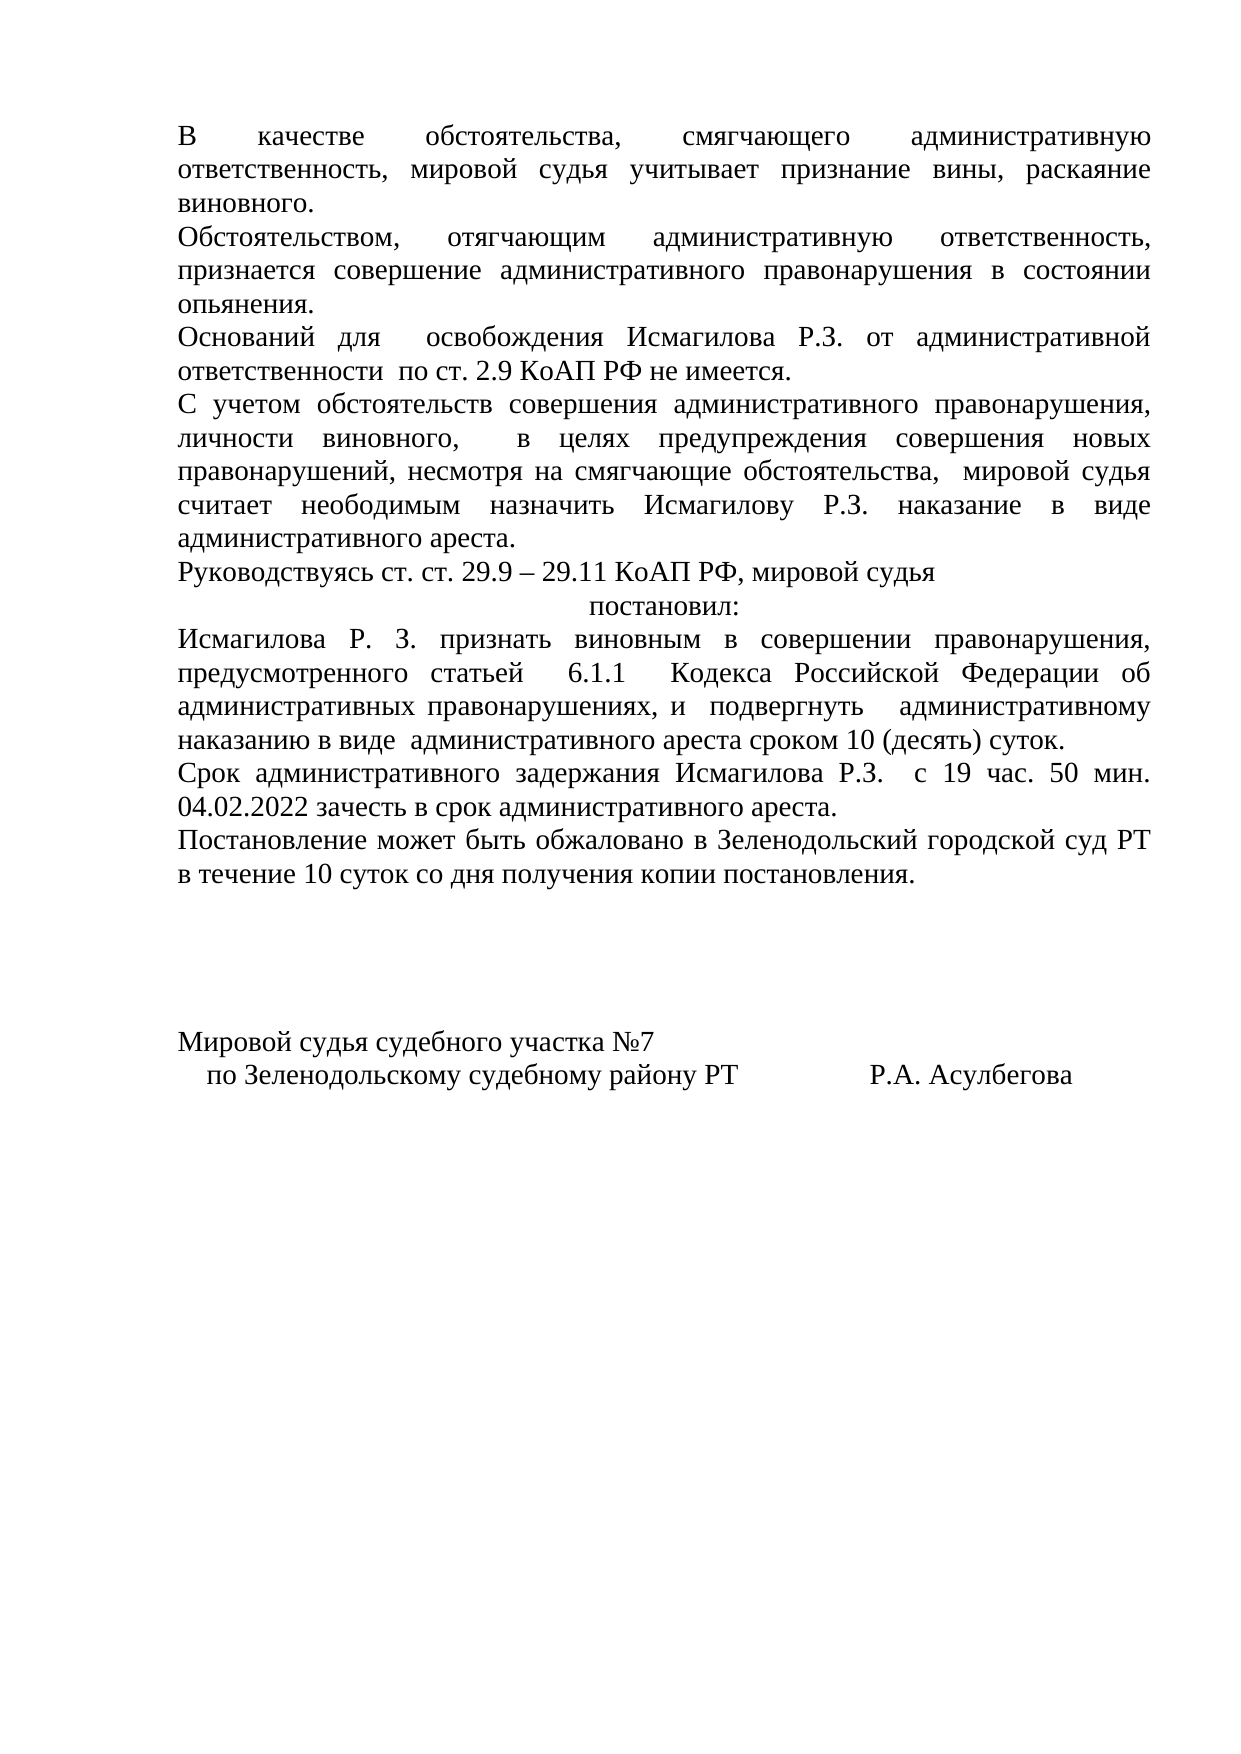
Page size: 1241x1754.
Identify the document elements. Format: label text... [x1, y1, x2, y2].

text С учетом обстоятельств совершения административного правонарушения, личности виновного, в целях предупреждения совершения новых правонарушений, несмотря на смягчающие обстоятельства, мировой судья считает неободимым назначить Исмагилову Р.З. наказание в виде административного ареста. [177, 386, 1152, 554]
text Срок административного задержания Исмагилова Р.З. с 19 час. 50 мин. 04.02.2022 зачесть в срок административного ареста. [177, 755, 1152, 822]
text Постановление может быть обжаловано в Зеленодольский городской суд РТ в течение 10 суток со дня получения копии постановления. [177, 822, 1152, 889]
text Мировой судья судебного участка №7 [177, 1024, 1152, 1057]
text Исмагилова Р. З. признать виновным в совершении правонарушения, предусмотренного статьей 6.1.1 Кодекса Российской Федерации об административных правонарушениях, и подвергнуть административному наказанию в виде административного ареста сроком 10 (десять) суток. [177, 621, 1152, 755]
text постановил: [177, 588, 1152, 621]
text Оснований для освобождения Исмагилова Р.З. от административной ответственности по ст. 2.9 КоАП РФ не имеется. [177, 319, 1152, 386]
text Руководствуясь ст. ст. 29.9 – 29.11 КоАП РФ, мировой судья [177, 554, 1152, 588]
text по Зеленодольскому судебному району РТ Р.А. Асулбегова [177, 1057, 1152, 1091]
text В качестве обстоятельства, смягчающего административную ответственность, мировой судья учитывает признание вины, раскаяние виновного. [177, 118, 1152, 219]
text Обстоятельством, отягчающим административную ответственность, признается совершение административного правонарушения в состоянии опьянения. [177, 219, 1152, 319]
